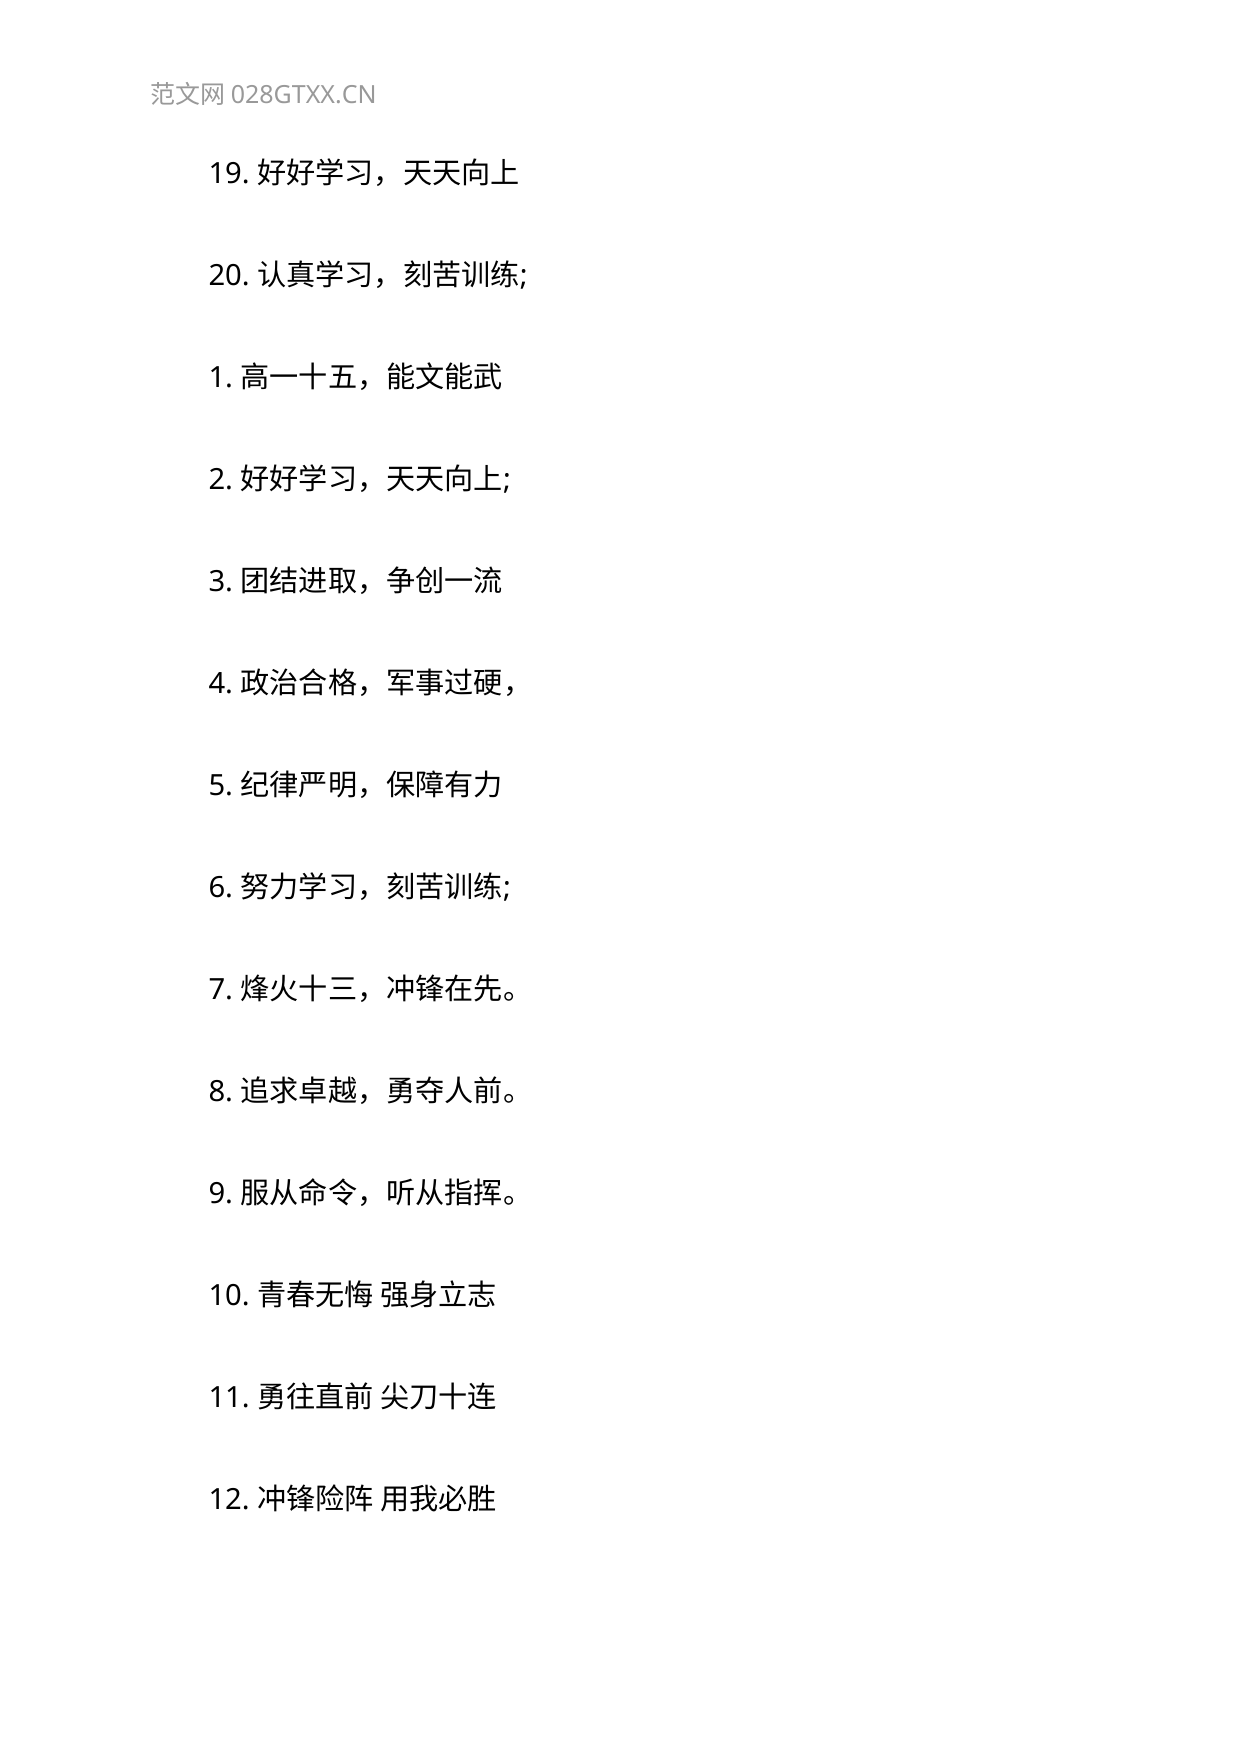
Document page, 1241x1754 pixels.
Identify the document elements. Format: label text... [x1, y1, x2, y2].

text 5. 纪律严明，保障有力 [150, 762, 1090, 804]
text 12. 冲锋险阵 用我必胜 [150, 1476, 1090, 1518]
text 9. 服从命令，听从指挥。 [150, 1170, 1090, 1212]
text 20. 认真学习，刻苦训练; [150, 252, 1090, 294]
text 10. 青春无悔 强身立志 [150, 1272, 1090, 1314]
text 4. 政治合格，军事过硬， [150, 660, 1090, 702]
text 3. 团结进取，争创一流 [150, 558, 1090, 600]
text 11. 勇往直前 尖刀十连 [150, 1374, 1090, 1416]
text 19. 好好学习，天天向上 [150, 150, 1090, 192]
text 2. 好好学习，天天向上; [150, 456, 1090, 498]
text 1. 高一十五，能文能武 [150, 354, 1090, 396]
text 8. 追求卓越，勇夺人前。 [150, 1068, 1090, 1110]
text 7. 烽火十三，冲锋在先。 [150, 966, 1090, 1008]
text 6. 努力学习，刻苦训练; [150, 864, 1090, 906]
